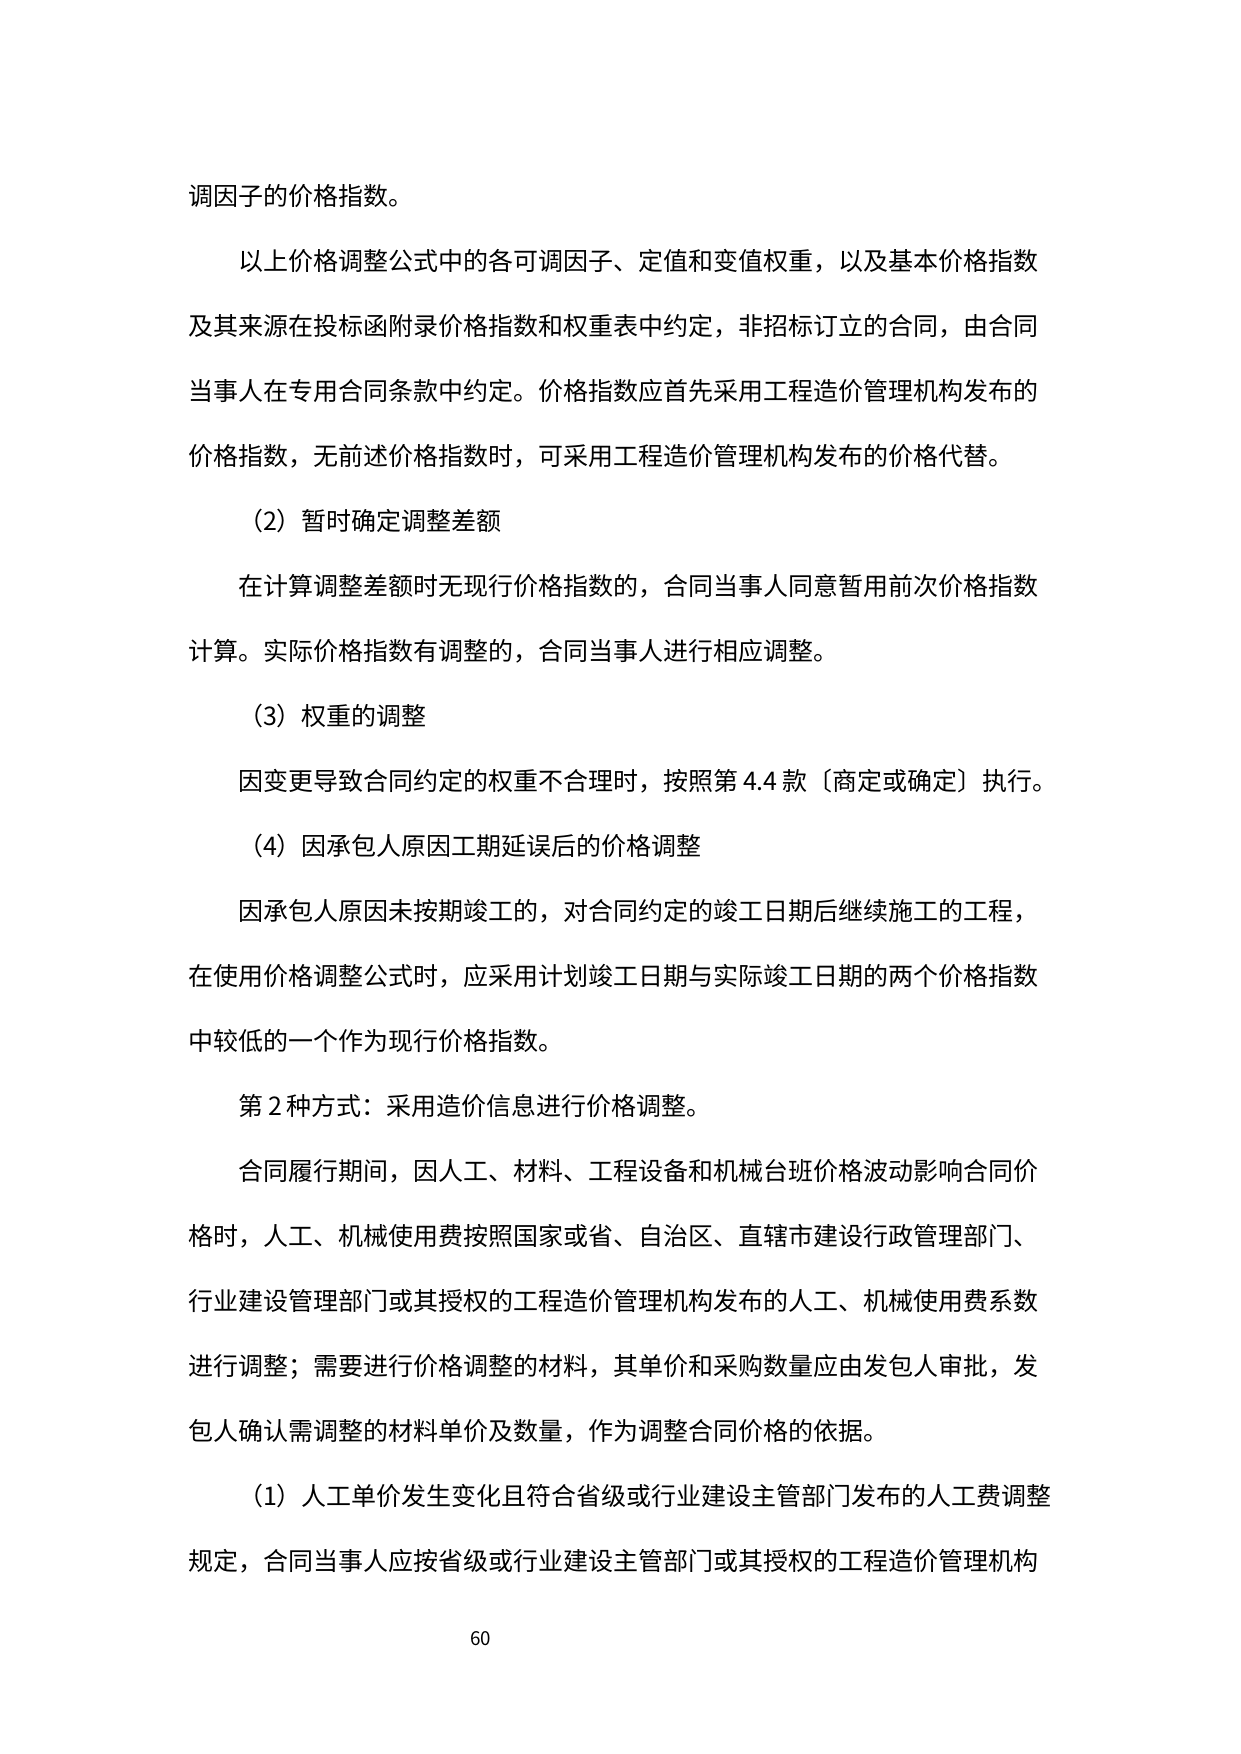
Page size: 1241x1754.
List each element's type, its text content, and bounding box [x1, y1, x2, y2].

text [188, 1462, 1052, 1592]
text 因承包人原因未按期竣工的，对合同约定的竣工日期后继续施工的工程，在使用价格调整公式时，应采用计划竣工日期与实际竣工日期的两个价格指数中较低的一个作为现行价格指数。 [188, 877, 1052, 1072]
text 第2种方式：采用造价信息进行价格调整。 [188, 1072, 1052, 1137]
text 合同履行期间，因人工、材料、工程设备和机械台班价格波动影响合同价格时，人工、机械使用费按照国家或省、自治区、直辖市建设行政管理部门、行业建设管理部门或其授权的工程造价管理机构发布的人工、机械使用费系数进行调整；需要进行价格调整的材料，其单价和采购数量应由发包人审批，发包人确认需调整的材料单价及数量，作为调整合同价格的依据。 [188, 1137, 1052, 1462]
text 因变更导致合同约定的权重不合理时，按照第4.4款〔商定或确定〕执行。 [188, 747, 1052, 812]
text （2）暂时确定调整差额 [188, 487, 1052, 552]
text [188, 162, 1052, 227]
text （4）因承包人原因工期延误后的价格调整 [188, 812, 1052, 877]
text 在计算调整差额时无现行价格指数的，合同当事人同意暂用前次价格指数计算。实际价格指数有调整的，合同当事人进行相应调整。 [188, 552, 1052, 682]
text （3）权重的调整 [188, 682, 1052, 747]
text 以上价格调整公式中的各可调因子、定值和变值权重，以及基本价格指数及其来源在投标函附录价格指数和权重表中约定，非招标订立的合同，由合同当事人在专用合同条款中约定。价格指数应首先采用工程造价管理机构发布的价格指数，无前述价格指数时，可采用工程造价管理机构发布的价格代替。 [188, 227, 1052, 487]
